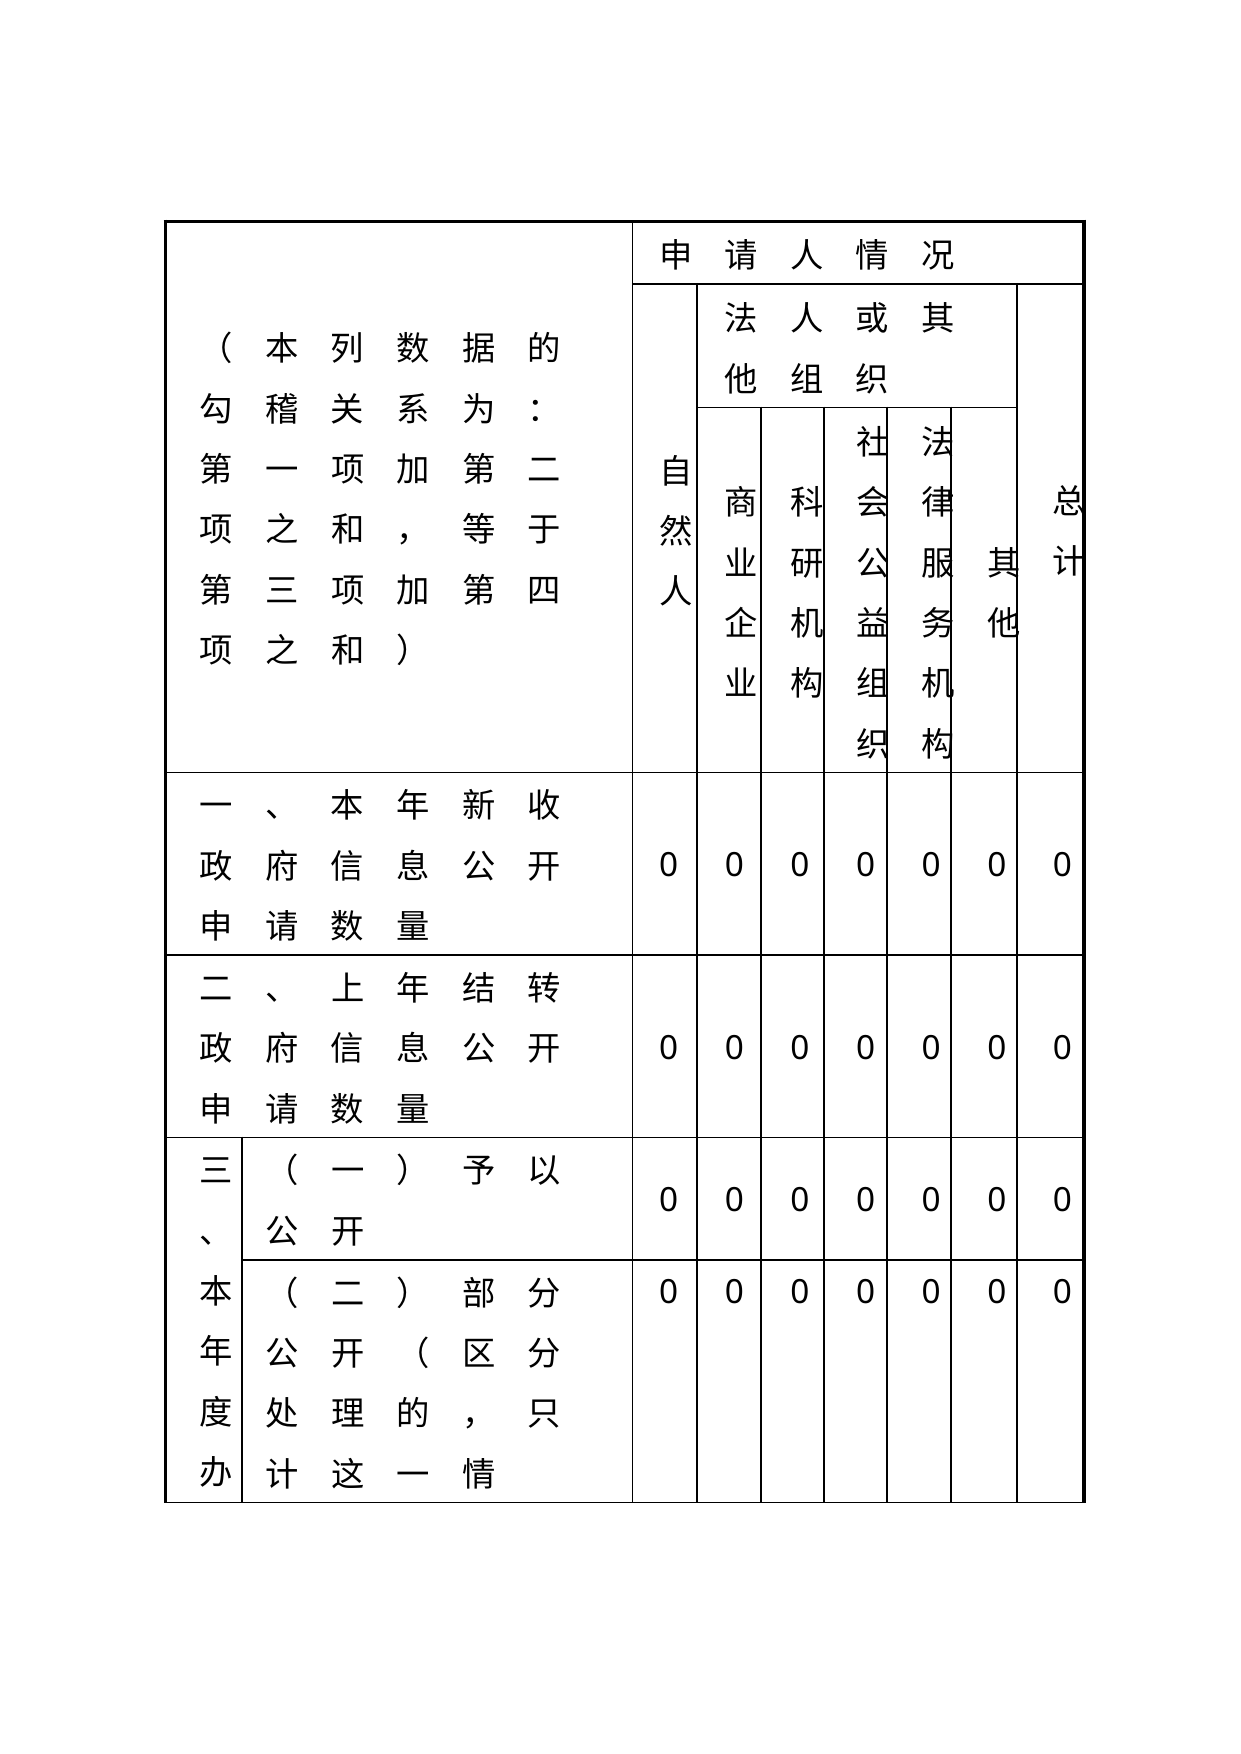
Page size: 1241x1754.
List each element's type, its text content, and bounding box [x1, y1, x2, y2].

table_cell 0 [888, 956, 950, 1137]
table_cell 三、本年度办理结果 [167, 1138, 241, 1502]
table_cell 0 [825, 1138, 886, 1259]
table_cell 0 [1018, 773, 1082, 954]
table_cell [243, 1261, 632, 1502]
table_cell 0 [698, 1261, 760, 1502]
table_cell 0 [762, 1138, 823, 1259]
table_cell 法人或其他组织 [698, 285, 1016, 407]
table_cell 一、本年新收政府信息公开申请数量 [167, 773, 632, 954]
table_header （本列数据的勾稽关系为：第一项加第二项之和，等于第三项加第四项之和） [167, 223, 632, 772]
table_cell 0 [888, 1261, 950, 1502]
table_cell 0 [698, 773, 760, 954]
table_header 申请人情况 [633, 223, 1082, 283]
table_cell 社会公益组织 [825, 408, 886, 772]
table_cell 0 [633, 1261, 696, 1502]
table_cell 0 [633, 1138, 696, 1259]
table_cell 法律服务机构 [888, 408, 950, 772]
table_cell 0 [633, 773, 696, 954]
table_cell 总计 [1018, 285, 1082, 772]
table_cell 0 [952, 956, 1016, 1137]
table_cell 其他 [952, 408, 1016, 772]
table_cell 科研 机构 [762, 408, 823, 772]
table_cell 0 [698, 956, 760, 1137]
table_cell 自然人 [633, 285, 696, 772]
table_cell 0 [1018, 1138, 1082, 1259]
table_cell 0 [762, 956, 823, 1137]
table_cell 0 [762, 1261, 823, 1502]
table_cell （一）予以公开 [243, 1138, 632, 1259]
table_cell 0 [952, 773, 1016, 954]
table_cell 0 [1018, 1261, 1082, 1502]
table_cell 0 [633, 956, 696, 1137]
table_cell 0 [888, 1138, 950, 1259]
table_cell 二、上年结转政府信息公开申请数量 [167, 956, 632, 1137]
table_cell 商业 企业 [698, 408, 760, 772]
table_cell 0 [825, 773, 886, 954]
table_cell 0 [825, 1261, 886, 1502]
table_cell 0 [762, 773, 823, 954]
table_cell 0 [888, 773, 950, 954]
table_cell 0 [698, 1138, 760, 1259]
table_cell 0 [1018, 956, 1082, 1137]
table_cell 0 [952, 1138, 1016, 1259]
table_cell 0 [952, 1261, 1016, 1502]
table_cell 0 [825, 956, 886, 1137]
